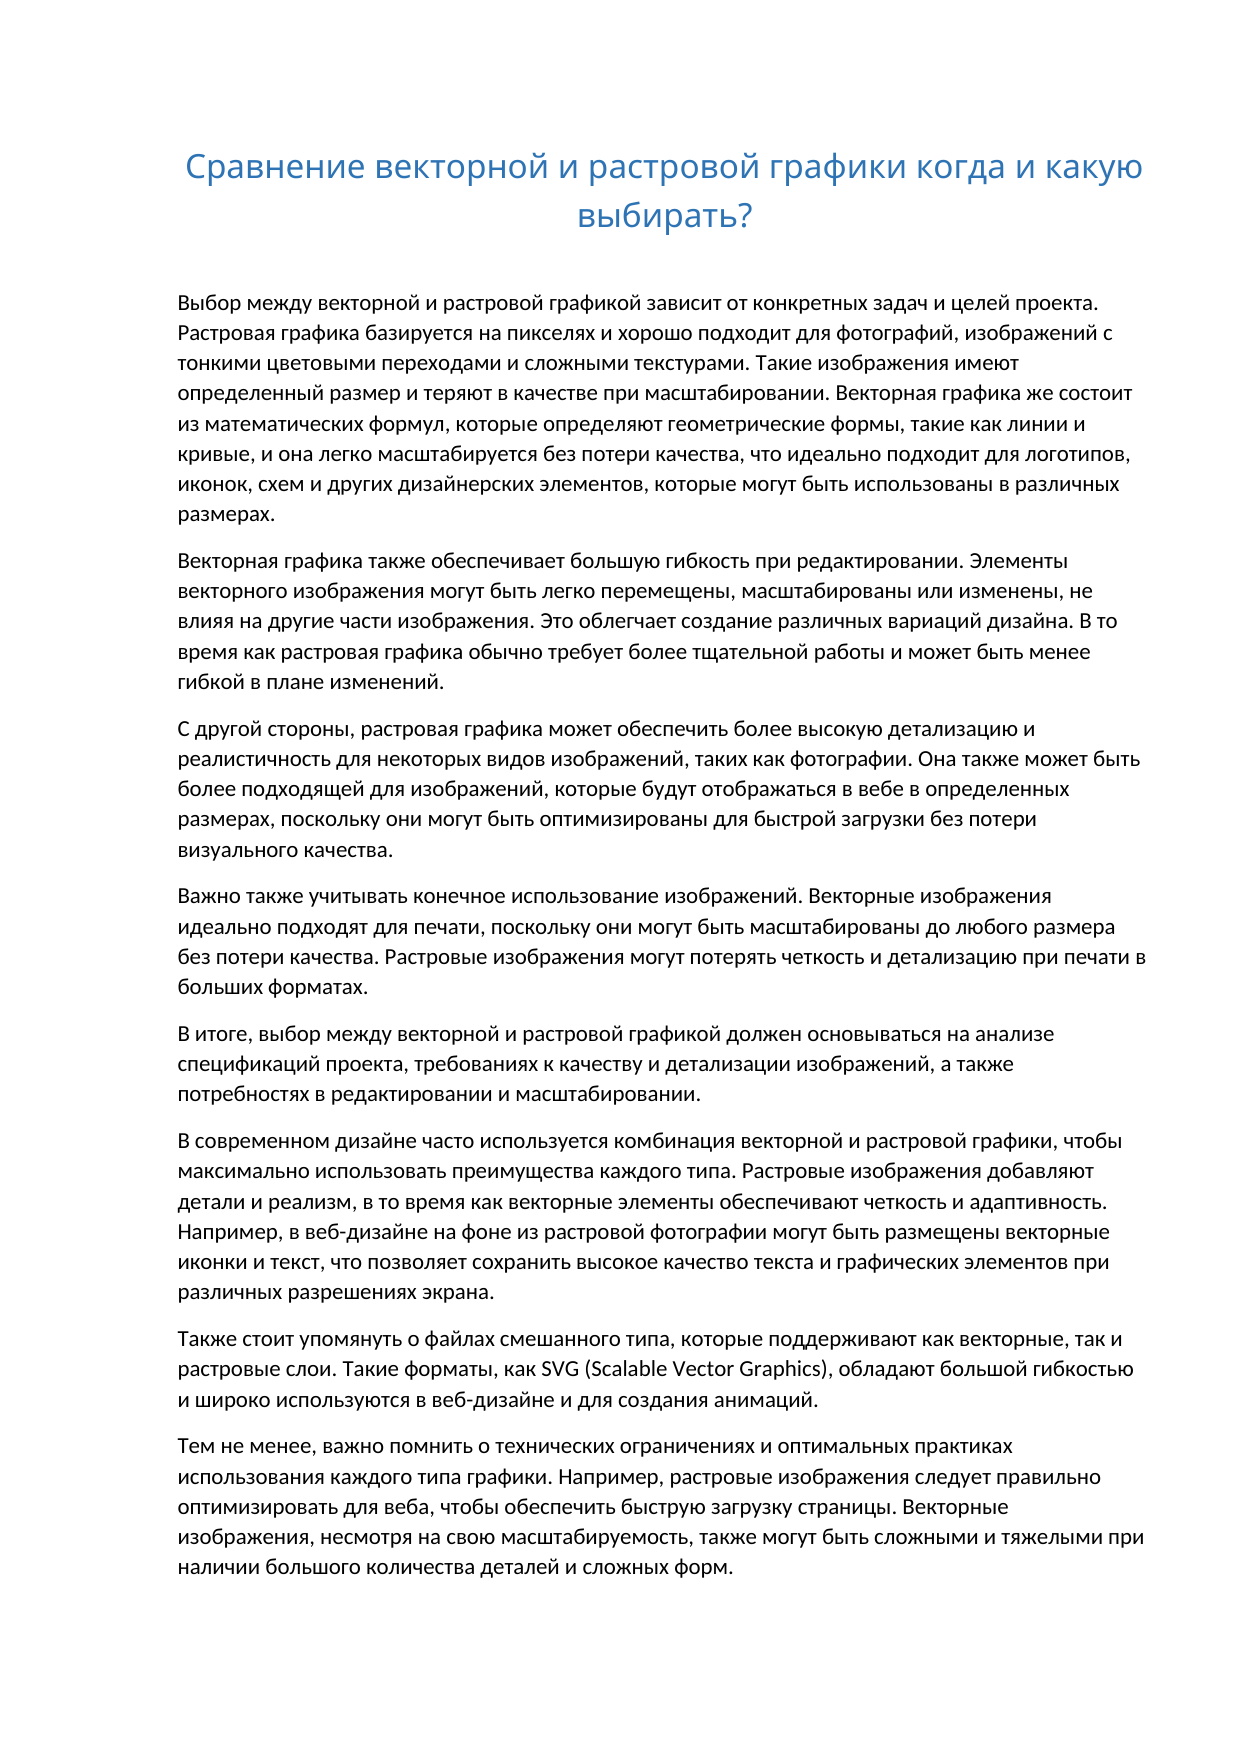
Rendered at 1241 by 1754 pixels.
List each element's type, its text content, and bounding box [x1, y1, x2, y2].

subtitle Сравнение векторной и растровой графики когда и какую выбирать? [177, 143, 1152, 237]
text В современном дизайне часто используется комбинация векторной и растровой графики, чтобы максимально использовать преимущества каждого типа. Растровые изображения добавляют детали и реализм, в то время как векторные элементы обеспечивают четкость и адаптивность. Например, в веб-дизайне на фоне из растровой фотографии могут быть размещены векторные иконки и текст, что позволяет сохранить высокое качество текста и графических элементов при различных разрешениях экрана. [177, 1126, 1152, 1306]
text Векторная графика также обеспечивает большую гибкость при редактировании. Элементы векторного изображения могут быть легко перемещены, масштабированы или изменены, не влияя на другие части изображения. Это облегчает создание различных вариаций дизайна. В то время как растровая графика обычно требует более тщательной работы и может быть менее гибкой в плане изменений. [177, 546, 1152, 695]
text В итоге, выбор между векторной и растровой графикой должен основываться на анализе спецификаций проекта, требованиях к качеству и детализации изображений, а также потребностях в редактировании и масштабировании. [177, 1019, 1152, 1108]
text Выбор между векторной и растровой графикой зависит от конкретных задач и целей проекта. Растровая графика базируется на пикселях и хорошо подходит для фотографий, изображений с тонкими цветовыми переходами и сложными текстурами. Такие изображения имеют определенный размер и теряют в качестве при масштабировании. Векторная графика же состоит из математических формул, которые определяют геометрические формы, такие как линии и кривые, и она легко масштабируется без потери качества, что идеально подходит для логотипов, иконок, схем и других дизайнерских элементов, которые могут быть использованы в различных размерах. [177, 288, 1152, 527]
text Важно также учитывать конечное использование изображений. Векторные изображения идеально подходят для печати, поскольку они могут быть масштабированы до любого размера без потери качества. Растровые изображения могут потерять четкость и детализацию при печати в больших форматах. [177, 882, 1152, 1000]
text С другой стороны, растровая графика может обеспечить более высокую детализацию и реалистичность для некоторых видов изображений, таких как фотографии. Она также может быть более подходящей для изображений, которые будут отображаться в вебе в определенных размерах, поскольку они могут быть оптимизированы для быстрой загрузки без потери визуального качества. [177, 714, 1152, 863]
text Тем не менее, важно помнить о технических ограничениях и оптимальных практиках использования каждого типа графики. Например, растровые изображения следует правильно оптимизировать для веба, чтобы обеспечить быструю загрузку страницы. Векторные изображения, несмотря на свою масштабируемость, также могут быть сложными и тяжелыми при наличии большого количества деталей и сложных форм. [177, 1432, 1152, 1581]
text Также стоит упомянуть о файлах смешанного типа, которые поддерживают как векторные, так и растровые слои. Такие форматы, как SVG (Scalable Vector Graphics), обладают большой гибкостью и широко используются в веб-дизайне и для создания анимаций. [177, 1324, 1152, 1413]
